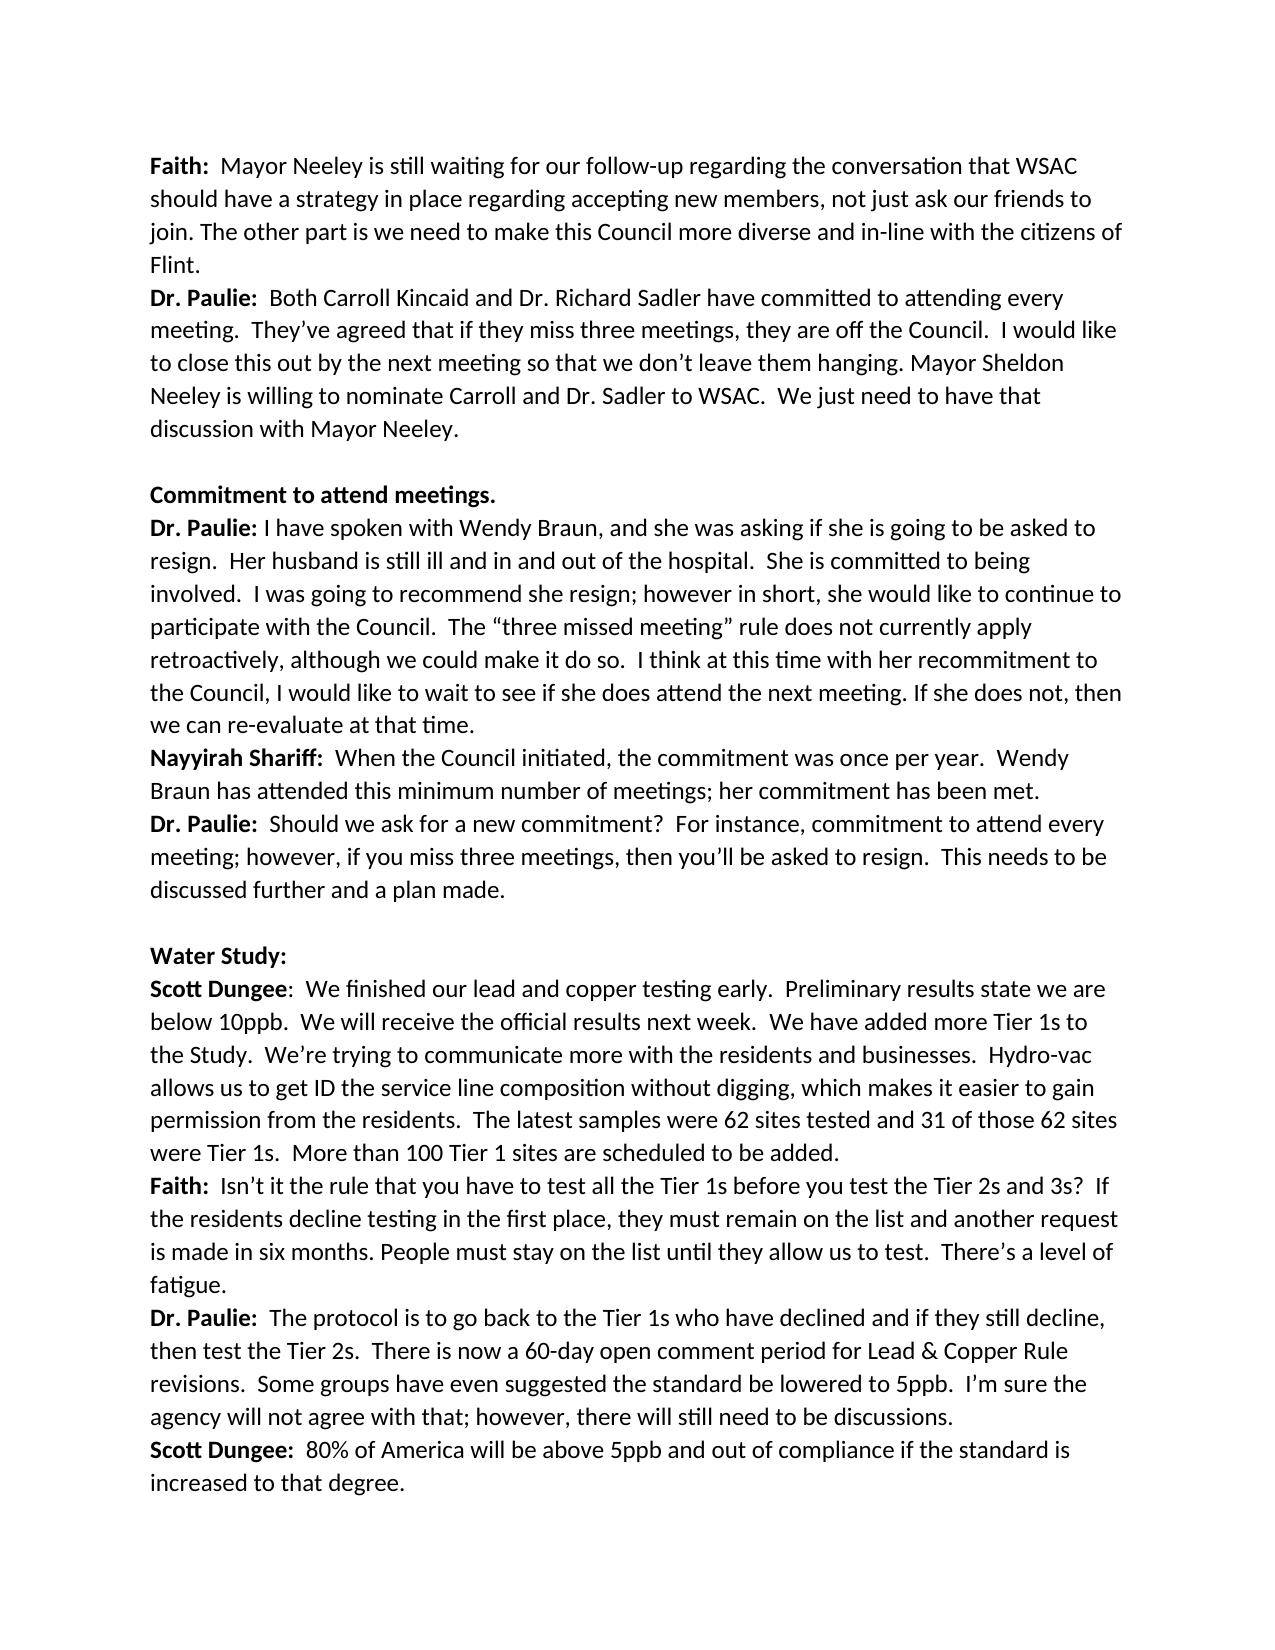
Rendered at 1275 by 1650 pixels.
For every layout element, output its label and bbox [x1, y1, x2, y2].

text [150, 150, 1125, 1497]
